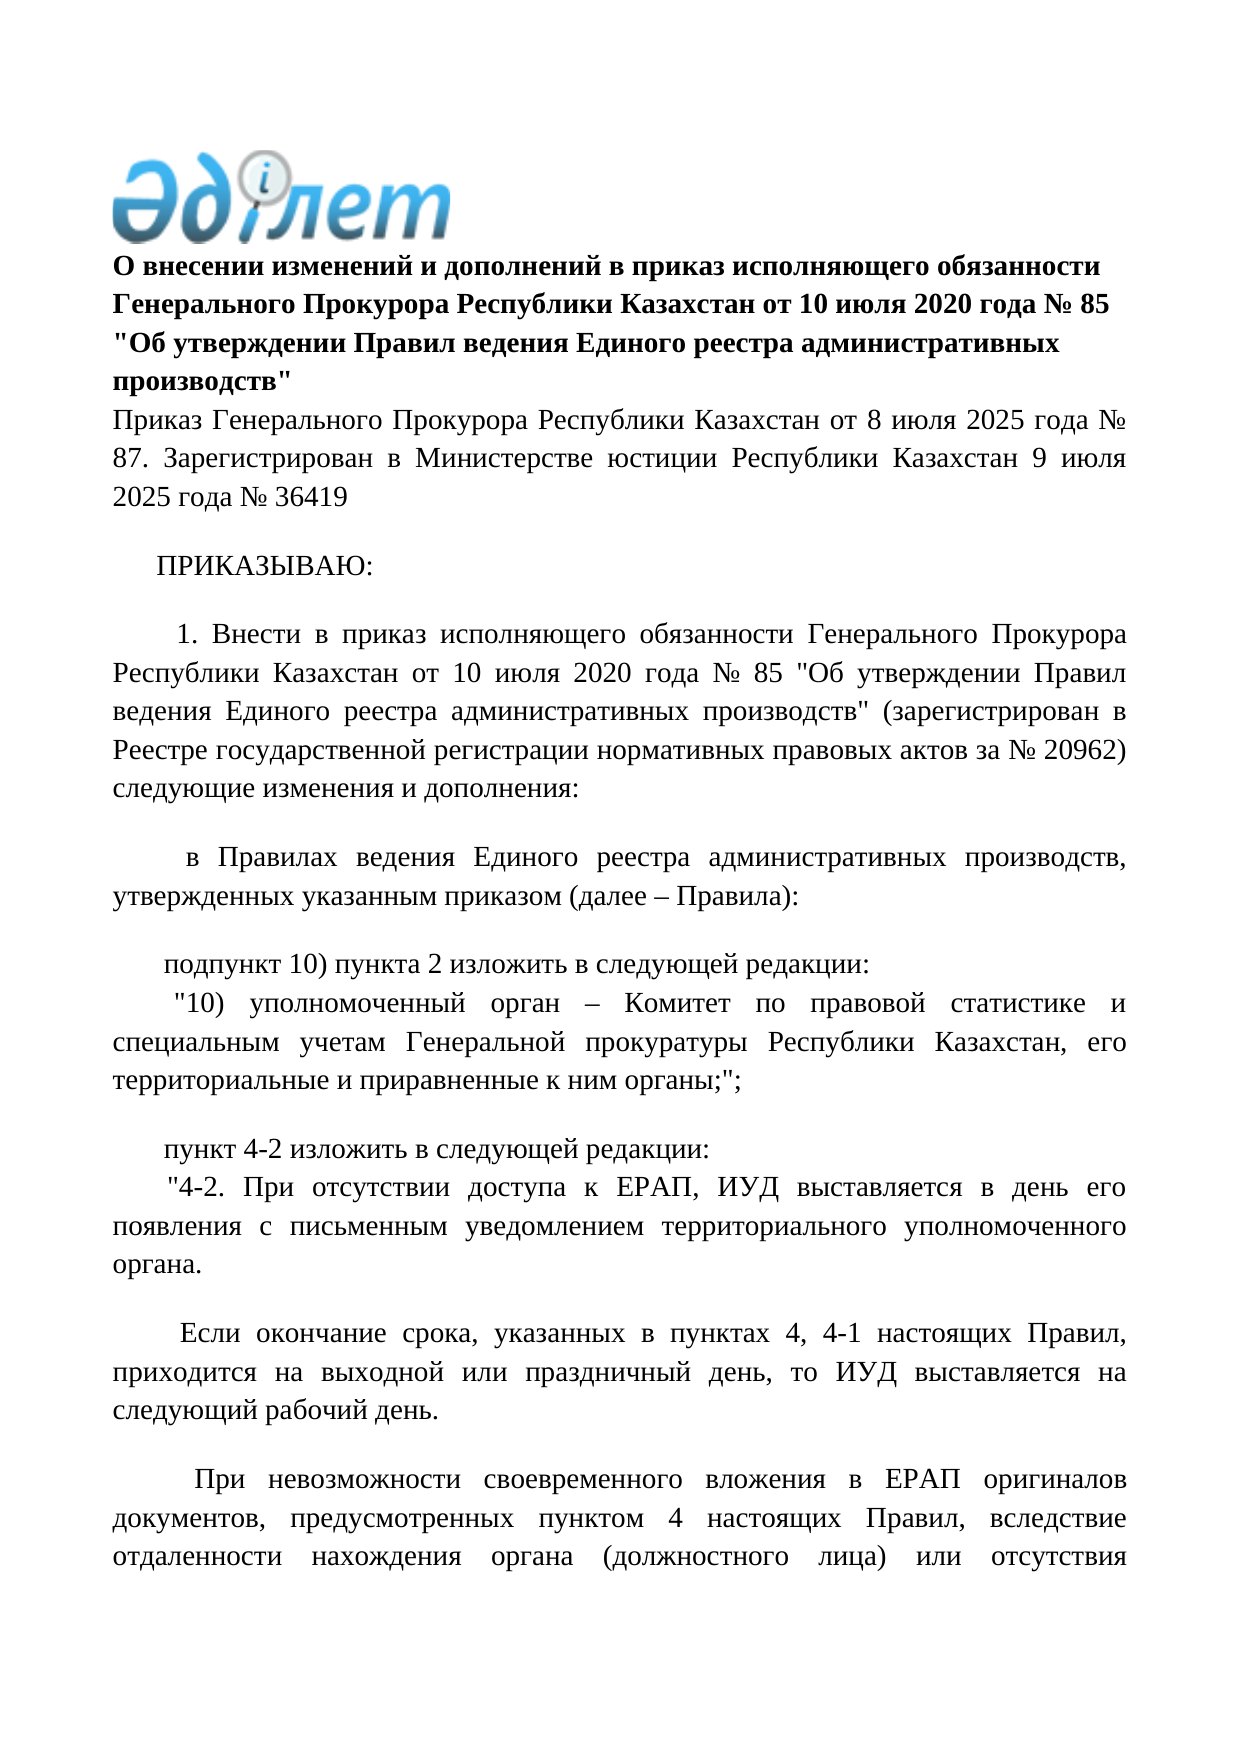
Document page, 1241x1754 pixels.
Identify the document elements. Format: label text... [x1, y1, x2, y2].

text 1. Внести в приказ исполняющего обязанности Генерального Прокурора Республики Казахстан от 10 июля 2020 года № 85 "Об утверждении Правил ведения Единого реестра административных производств" (зарегистрирован в Реестре государственной регистрации нормативных правовых актов за № 20962) следующие изменения и дополнения: [112, 616, 1128, 804]
text пункт 4-2 изложить в следующей редакции: [112, 1131, 1128, 1164]
text "4-2. При отсутствии доступа к ЕРАП, ИУД выставляется в день его появления с письменным уведомлением территориального уполномоченного органа. [112, 1169, 1128, 1280]
text Приказ Генерального Прокурора Республики Казахстан от 8 июля 2025 года № 87. Зарегистрирован в Министерстве юстиции Республики Казахстан 9 июля 2025 года № 36419 [112, 402, 1128, 512]
text ПРИКАЗЫВАЮ: [112, 548, 1128, 581]
text Если окончание срока, указанных в пунктах 4, 4-1 настоящих Правил, приходится на выходной или праздничный день, то ИУД выставляется на следующий рабочий день. [112, 1315, 1128, 1426]
text подпункт 10) пункта 2 изложить в следующей редакции: [112, 947, 1128, 980]
text в Правилах ведения Единого реестра административных производств, утвержденных указанным приказом (далее – Правила): [112, 839, 1128, 911]
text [112, 1461, 1128, 1572]
text О внесении изменений и дополнений в приказ исполняющего обязанности Генерального Прокурора Республики Казахстан от 10 июля 2020 года № 85 "Об утверждении Правил ведения Единого реестра административных производств" [112, 248, 1128, 397]
text "10) уполномоченный орган – Комитет по правовой статистике и специальным учетам Генеральной прокуратуры Республики Казахстан, его территориальные и приравненные к ним органы;"; [112, 985, 1128, 1096]
picture [112, 150, 451, 244]
